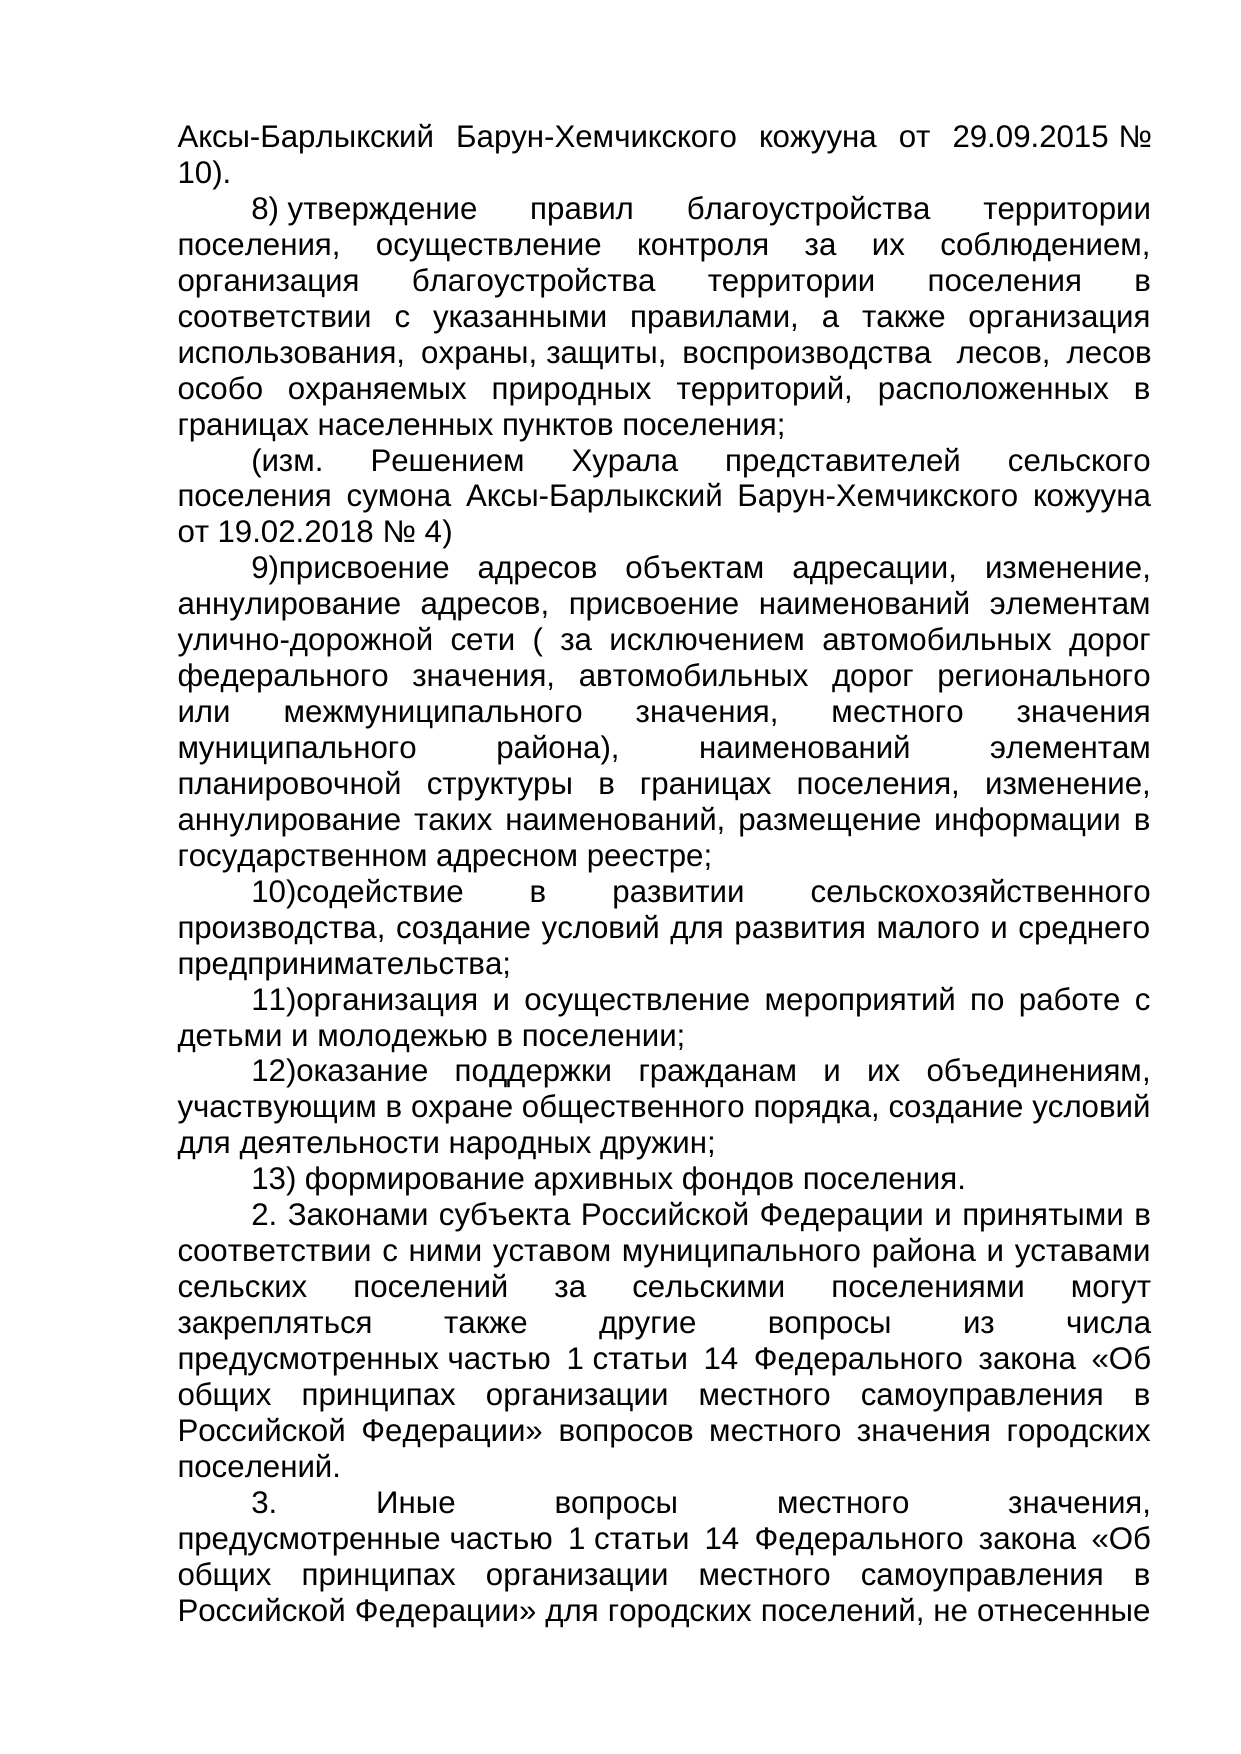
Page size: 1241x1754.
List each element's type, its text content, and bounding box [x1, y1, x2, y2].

text 10)содействие в развитии сельскохозяйственного производства, создание условий для развития малого и среднего предпринимательства; [177, 873, 1152, 981]
text 8) утверждение правил благоустройства территории поселения, осуществление контроля за их соблюдением, организация благоустройства территории поселения в соответствии с указанными правилами, а также организация использования, охраны, защиты, воспроизводства лесов, лесов особо охраняемых природных территорий, расположенных в границах населенных пунктов поселения; [177, 190, 1152, 442]
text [177, 1484, 1152, 1627]
text (изм. Решением Хурала представителей сельского поселения сумона Аксы-Барлыкский Барун-Хемчикского кожууна от 19.02.2018 № 4) [177, 442, 1152, 549]
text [177, 118, 1152, 190]
text 13) формирование архивных фондов поселения. [177, 1160, 1152, 1196]
text 2. Законами субъекта Российской Федерации и принятыми в соответствии с ними уставом муниципального района и уставами сельских поселений за сельскими поселениями могут закрепляться также другие вопросы из числа предусмотренных частью 1 статьи 14 Федерального закона «Об общих принципах организации местного самоуправления в Российской Федерации» вопросов местного значения городских поселений. [177, 1196, 1152, 1484]
text 12)оказание поддержки гражданам и их объединениям, участвующим в охране общественного порядка, создание условий для деятельности народных дружин; [177, 1052, 1152, 1160]
text 11)организация и осуществление мероприятий по работе с детьми и молодежью в поселении; [177, 981, 1152, 1052]
text 9)присвоение адресов объектам адресации, изменение, аннулирование адресов, присвоение наименований элементам улично-дорожной сети ( за исключением автомобильных дорог федерального значения, автомобильных дорог регионального или межмуниципального значения, местного значения муниципального района), наименований элементам планировочной структуры в границах поселения, изменение, аннулирование таких наименований, размещение информации в государственном адресном реестре; [177, 549, 1152, 873]
